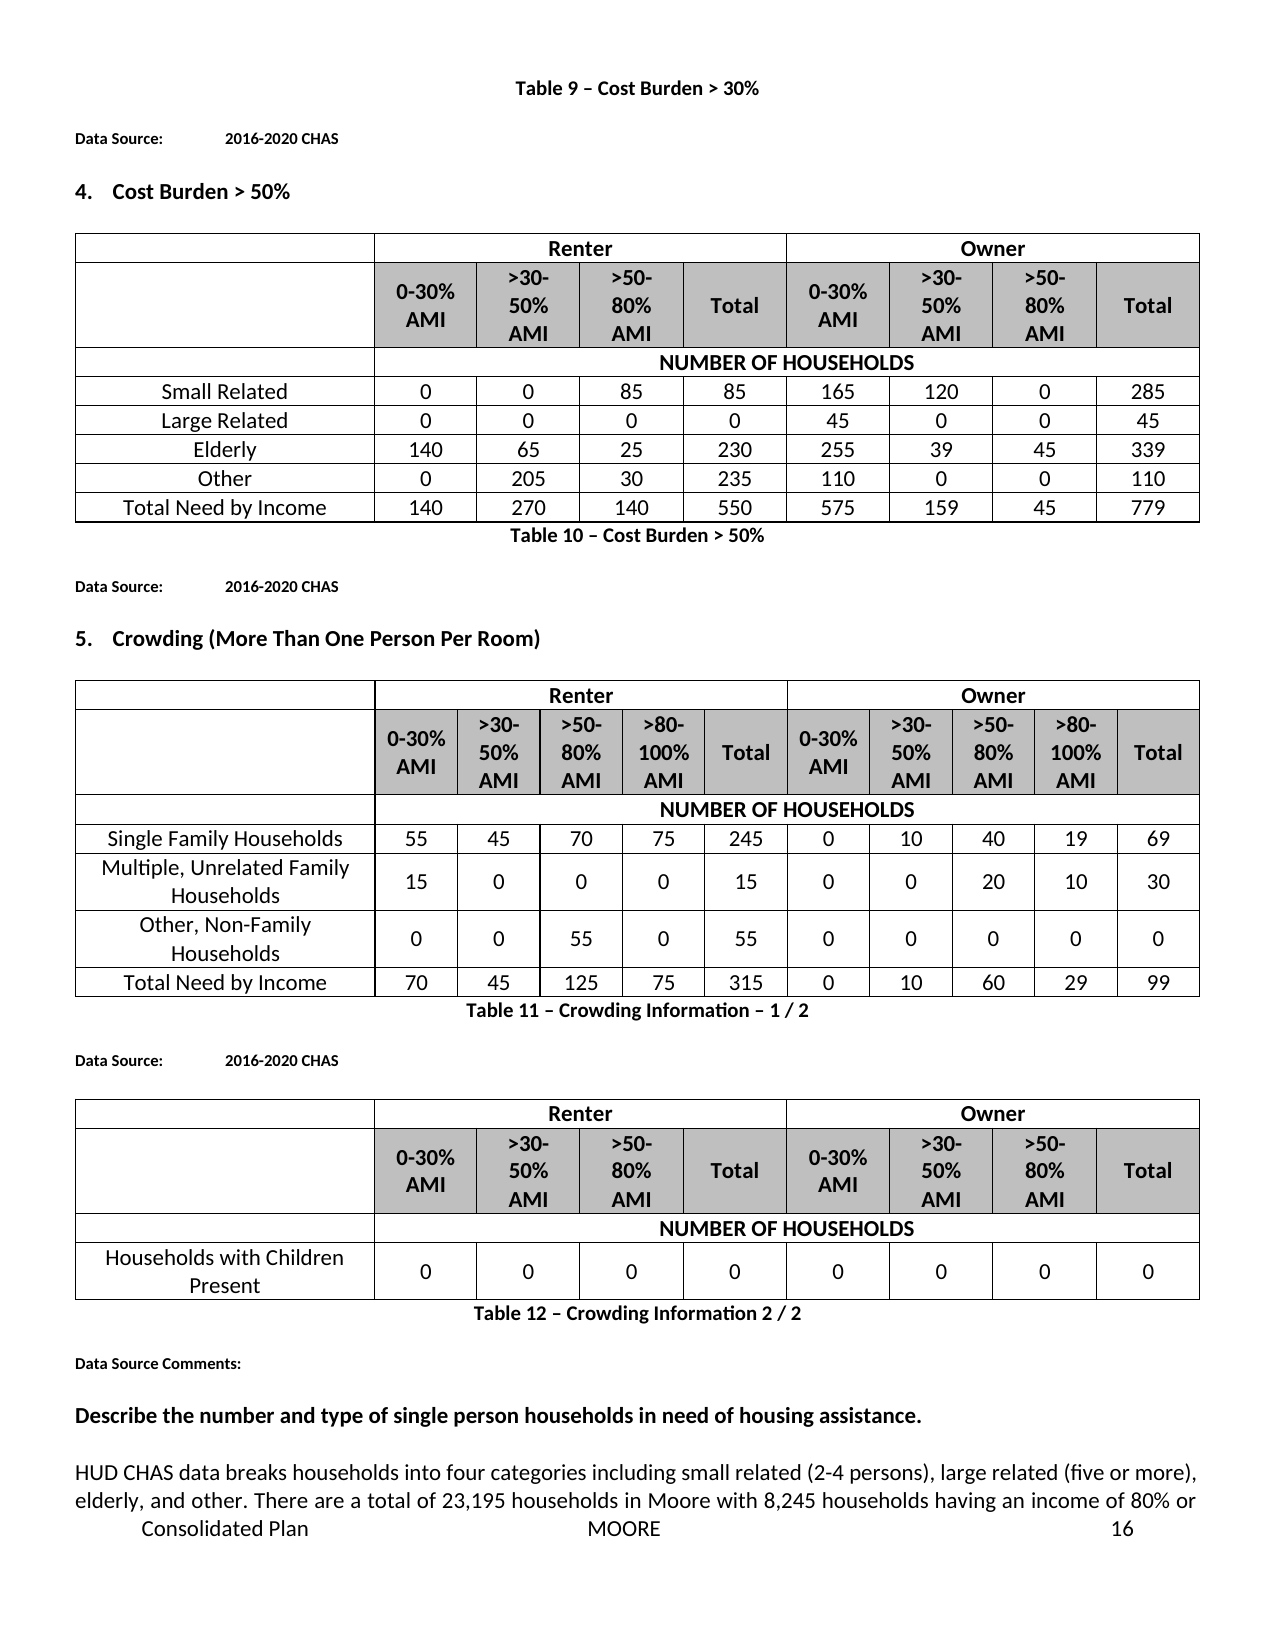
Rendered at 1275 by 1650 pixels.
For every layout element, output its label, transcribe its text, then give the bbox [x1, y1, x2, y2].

table_cell 0 [1035, 911, 1117, 967]
table_cell 0 [890, 406, 992, 434]
table_cell Total [684, 1129, 786, 1213]
table_cell 45 [993, 435, 1096, 463]
table_header Renter [375, 234, 786, 262]
table_cell Multiple, Unrelated Family Households [76, 854, 374, 909]
text Describe the number and type of single person households in need of housing assistance. [75, 1402, 1200, 1430]
table_cell 315 [705, 968, 787, 996]
table_cell >30-50% AMI [458, 710, 539, 794]
table_cell 0 [870, 854, 952, 909]
text Data Source: 2016-2020 CHAS [75, 128, 1200, 149]
table_cell 10 [870, 968, 952, 996]
table_cell [76, 710, 374, 794]
list Crowding (More Than One Person Per Room) [75, 624, 1200, 652]
table_cell 0 [890, 464, 992, 492]
table_header [76, 234, 374, 262]
table_cell 0 [458, 911, 539, 967]
table_cell 45 [458, 825, 539, 852]
table_cell 230 [684, 435, 786, 463]
table_cell Other [76, 464, 374, 492]
table_cell 65 [477, 435, 579, 463]
table_cell 55 [376, 825, 457, 852]
table_cell 159 [890, 493, 992, 521]
table_cell 0 [375, 406, 476, 434]
table_cell 0-30% AMI [787, 263, 889, 347]
table_cell 15 [705, 854, 787, 909]
table_cell 55 [541, 911, 622, 967]
table_cell >80-100% AMI [1035, 710, 1117, 794]
table_cell Elderly [76, 435, 374, 463]
table_cell 285 [1097, 377, 1199, 405]
table_cell 0 [993, 464, 1096, 492]
table_cell 0 [375, 464, 476, 492]
table_cell 0-30% AMI [787, 1129, 889, 1213]
text Data Source: 2016-2020 CHAS [75, 576, 1200, 596]
table_cell 45 [458, 968, 539, 996]
table_header Owner [788, 681, 1199, 709]
table_cell Other, Non-Family Households [76, 911, 374, 967]
table_header Owner [787, 1100, 1199, 1128]
table_cell 140 [580, 493, 683, 521]
text Table 12 – Crowding Information 2 / 2 [75, 1300, 1200, 1325]
table_header Renter [376, 681, 787, 709]
table_cell Total Need by Income [76, 968, 374, 996]
table_cell Single Family Households [76, 825, 374, 852]
table_cell 205 [477, 464, 579, 492]
table_cell 30 [1118, 854, 1199, 909]
table_cell 39 [890, 435, 992, 463]
table_cell >30-50% AMI [890, 1129, 992, 1213]
table_cell 45 [787, 406, 889, 434]
table_cell 0 [993, 1243, 1096, 1299]
table_cell 45 [1097, 406, 1199, 434]
table_cell >80-100% AMI [623, 710, 704, 794]
table_cell 75 [623, 968, 704, 996]
table_cell 85 [684, 377, 786, 405]
table_cell Total [1118, 710, 1199, 794]
table_cell 245 [705, 825, 787, 852]
table_cell 85 [580, 377, 683, 405]
table_cell >50-80% AMI [953, 710, 1034, 794]
table_cell 0-30% AMI [375, 263, 476, 347]
table_cell 0 [376, 911, 457, 967]
table_cell [76, 1129, 374, 1213]
text Data Source Comments: [75, 1353, 1200, 1374]
table_cell 0 [375, 1243, 476, 1299]
table_cell >50-80% AMI [580, 263, 683, 347]
table_cell >30-50% AMI [477, 1129, 579, 1213]
table_cell NUMBER OF HOUSEHOLDS [375, 1214, 1199, 1242]
table_cell 270 [477, 493, 579, 521]
table_cell 0 [684, 1243, 786, 1299]
table_cell 0 [684, 406, 786, 434]
table_cell 69 [1118, 825, 1199, 852]
table_cell 0 [788, 854, 869, 909]
table_cell 10 [1035, 854, 1117, 909]
table_cell [76, 1214, 374, 1242]
table_cell 29 [1035, 968, 1117, 996]
table_cell 25 [580, 435, 683, 463]
table_cell >50-80% AMI [541, 710, 622, 794]
table_cell 55 [705, 911, 787, 967]
table_cell 165 [787, 377, 889, 405]
text Data Source: 2016-2020 CHAS [75, 1050, 1200, 1071]
table_cell 0 [375, 377, 476, 405]
table_cell 140 [375, 435, 476, 463]
table_cell 110 [787, 464, 889, 492]
table_cell 0 [870, 911, 952, 967]
table_cell 125 [541, 968, 622, 996]
table_cell 0 [623, 911, 704, 967]
table_cell 120 [890, 377, 992, 405]
table_header [76, 681, 374, 709]
table_cell 19 [1035, 825, 1117, 852]
table_cell 15 [376, 854, 457, 909]
table_cell >50-80% AMI [580, 1129, 683, 1213]
table_cell Total [684, 263, 786, 347]
table_cell NUMBER OF HOUSEHOLDS [376, 795, 1199, 823]
table_cell [76, 795, 374, 823]
table_header [76, 1100, 374, 1128]
table_cell 0 [458, 854, 539, 909]
table_cell >50-80% AMI [993, 1129, 1096, 1213]
text Table 10 – Cost Burden > 50% [75, 523, 1200, 548]
table_cell 0 [1118, 911, 1199, 967]
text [75, 1458, 1200, 1514]
table_cell [76, 348, 374, 376]
table_cell 70 [541, 825, 622, 852]
table_cell 60 [953, 968, 1034, 996]
table_cell 0-30% AMI [376, 710, 457, 794]
table_cell 30 [580, 464, 683, 492]
table_cell 20 [953, 854, 1034, 909]
table_cell >30-50% AMI [870, 710, 952, 794]
table_cell 0 [623, 854, 704, 909]
table_cell >50-80% AMI [993, 263, 1096, 347]
table_cell 0 [1097, 1243, 1199, 1299]
list Cost Burden > 50% [75, 177, 1200, 205]
table_cell 140 [375, 493, 476, 521]
table_cell 0 [890, 1243, 992, 1299]
table_cell 339 [1097, 435, 1199, 463]
table_cell Total [1097, 1129, 1199, 1213]
table_cell Total [705, 710, 787, 794]
text Table 11 – Crowding Information – 1 / 2 [75, 997, 1200, 1022]
table_cell 10 [870, 825, 952, 852]
table_cell Total [1097, 263, 1199, 347]
table_cell >30-50% AMI [477, 263, 579, 347]
table_cell NUMBER OF HOUSEHOLDS [375, 348, 1199, 376]
table_cell 45 [993, 493, 1096, 521]
table_cell 0 [580, 406, 683, 434]
table_header Renter [375, 1100, 786, 1128]
table_cell 0 [580, 1243, 683, 1299]
table_cell 70 [376, 968, 457, 996]
table_cell Total Need by Income [76, 493, 374, 521]
table_cell 0 [541, 854, 622, 909]
table_cell 575 [787, 493, 889, 521]
table_cell Large Related [76, 406, 374, 434]
table_cell 779 [1097, 493, 1199, 521]
table_cell Small Related [76, 377, 374, 405]
table_header Owner [787, 234, 1199, 262]
table_cell 75 [623, 825, 704, 852]
table_cell 0-30% AMI [788, 710, 869, 794]
text Table 9 – Cost Burden > 30% [75, 75, 1200, 100]
table_cell 255 [787, 435, 889, 463]
table_cell 0 [788, 911, 869, 967]
table_cell 0 [993, 406, 1096, 434]
table_cell 40 [953, 825, 1034, 852]
table_cell 235 [684, 464, 786, 492]
table_cell 0 [788, 825, 869, 852]
table_cell 0 [788, 968, 869, 996]
table_cell 110 [1097, 464, 1199, 492]
table_cell 0 [477, 406, 579, 434]
table_cell 99 [1118, 968, 1199, 996]
table_cell Households with Children Present [76, 1243, 374, 1299]
table_cell 0 [477, 1243, 579, 1299]
table_cell 0 [993, 377, 1096, 405]
table_cell 0-30% AMI [375, 1129, 476, 1213]
table_cell >30-50% AMI [890, 263, 992, 347]
table_cell [76, 263, 374, 347]
table_cell 0 [477, 377, 579, 405]
table_cell 550 [684, 493, 786, 521]
table_cell 0 [953, 911, 1034, 967]
table_cell 0 [787, 1243, 889, 1299]
